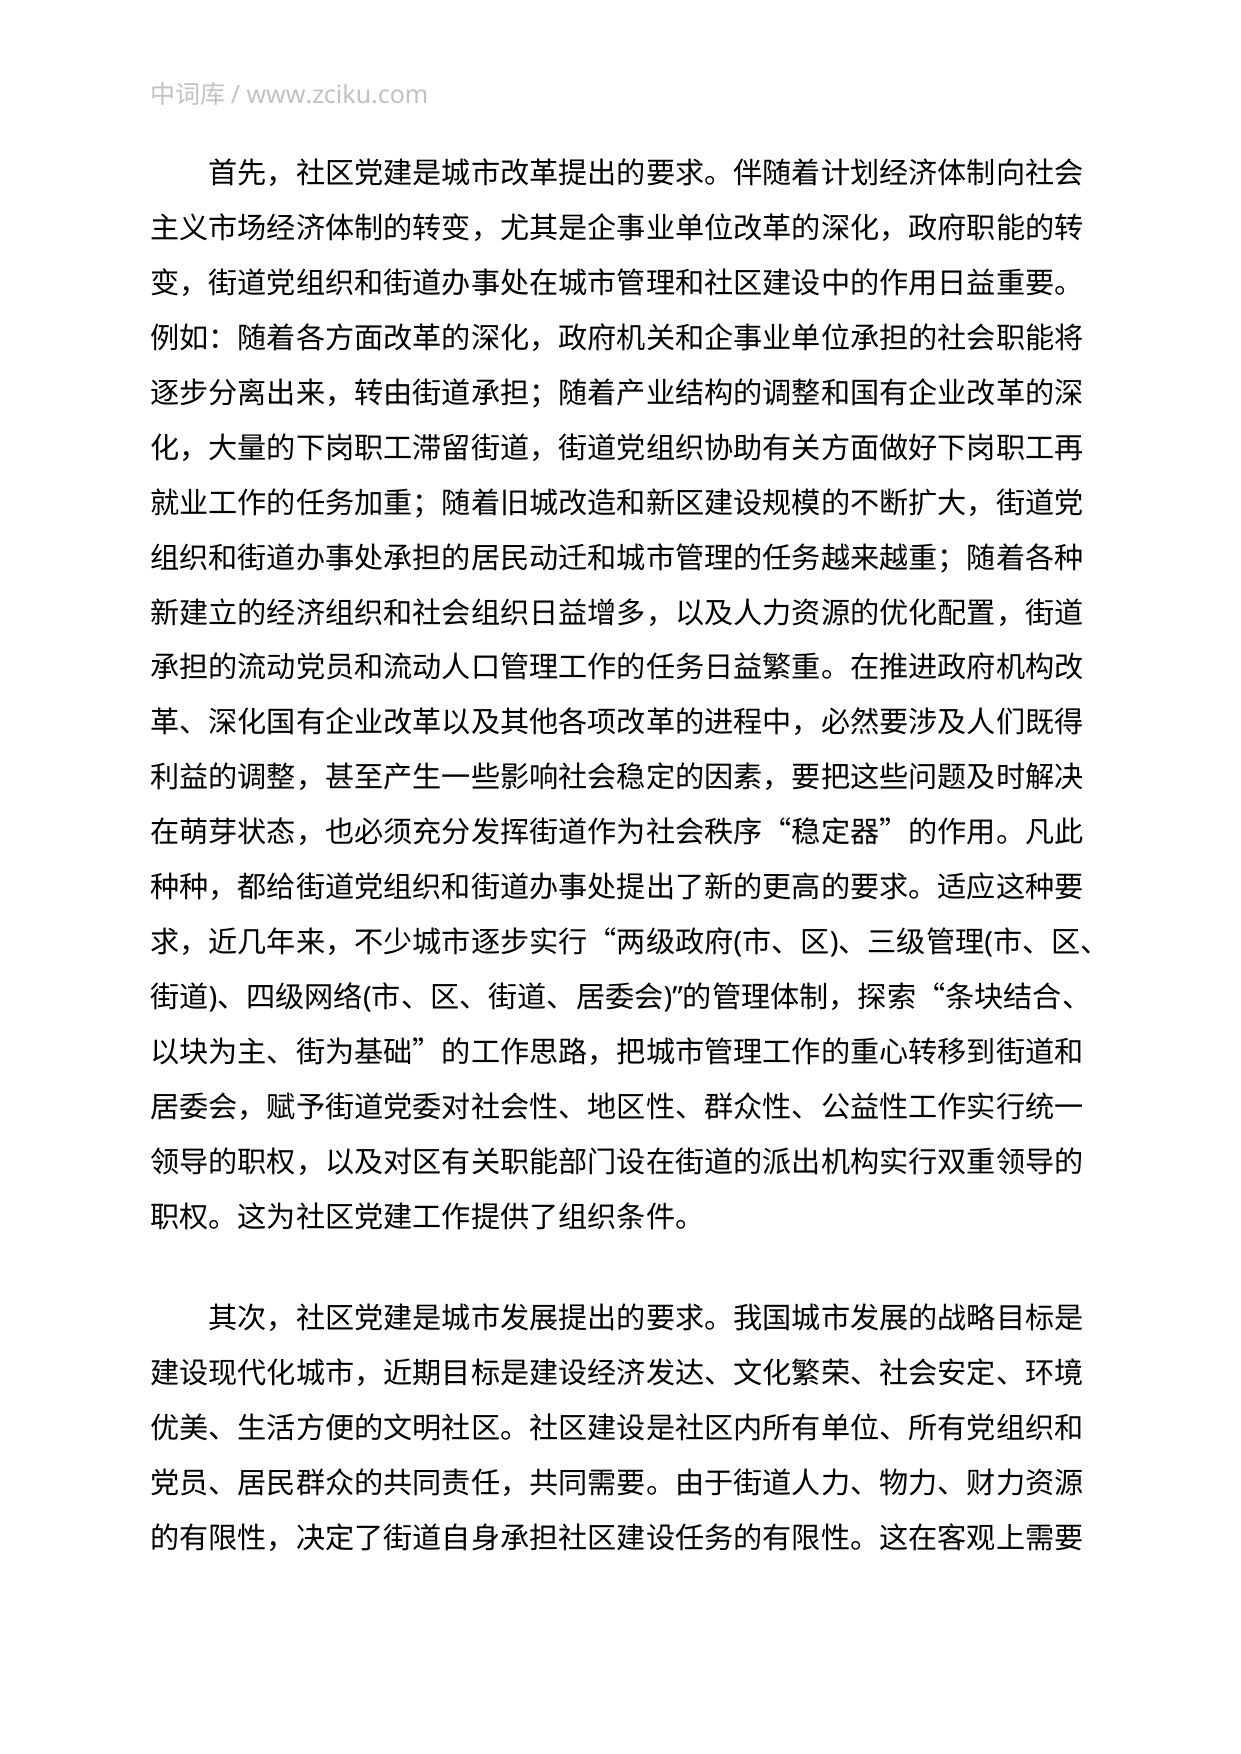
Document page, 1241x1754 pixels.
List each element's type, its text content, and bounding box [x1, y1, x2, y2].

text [150, 1295, 1090, 1557]
text 首先，社区党建是城市改革提出的要求。伴随着计划经济体制向社会主义市场经济体制的转变，尤其是企事业单位改革的深化，政府职能的转变，街道党组织和街道办事处在城市管理和社区建设中的作用日益重要。例如：随着各方面改革的深化，政府机关和企事业单位承担的社会职能将逐步分离出来，转由街道承担；随着产业结构的调整和国有企业改革的深化，大量的下岗职工滞留街道，街道党组织协助有关方面做好下岗职工再就业工作的任务加重；随着旧城改造和新区建设规模的不断扩大，街道党组织和街道办事处承担的居民动迁和城市管理的任务越来越重；随着各种新建立的经济组织和社会组织日益增多，以及人力资源的优化配置，街道承担的流动党员和流动人口管理工作的任务日益繁重。在推进政府机构改革、深化国有企业改革以及其他各项改革的进程中，必然要涉及人们既得利益的调整，甚至产生一些影响社会稳定的因素，要把这些问题及时解决在萌芽状态，也必须充分发挥街道作为社会秩序“稳定器”的作用。凡此种种，都给街道党组织和街道办事处提出了新的更高的要求。适应这种要求，近几年来，不少城市逐步实行“两级政府(市、区)、三级管理(市、区、街道)、四级网络(市、区、街道、居委会)”的管理体制，探索“条块结合、以块为主、街为基础”的工作思路，把城市管理工作的重心转移到街道和居委会，赋予街道党委对社会性、地区性、群众性、公益性工作实行统一领导的职权，以及对区有关职能部门设在街道的派出机构实行双重领导的职权。这为社区党建工作提供了组织条件。 [150, 150, 1090, 1236]
